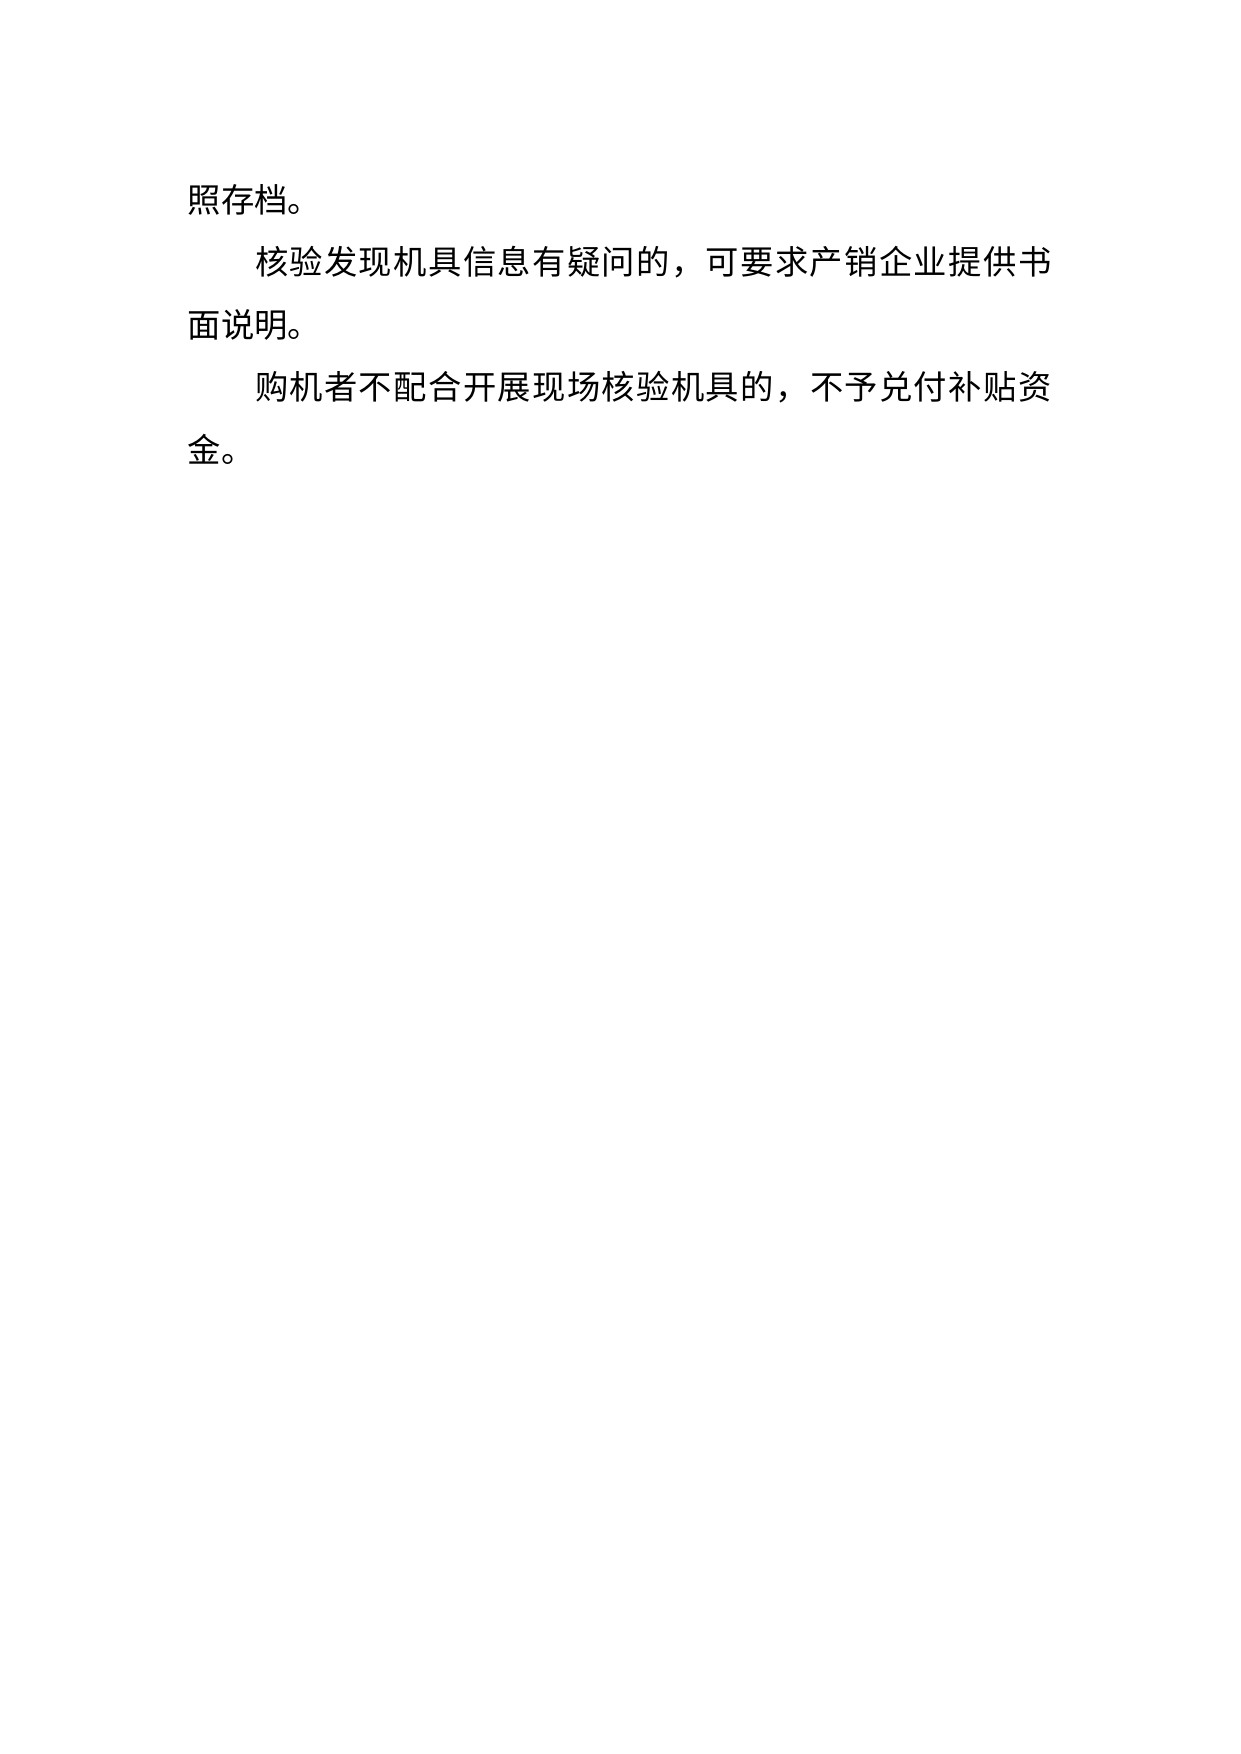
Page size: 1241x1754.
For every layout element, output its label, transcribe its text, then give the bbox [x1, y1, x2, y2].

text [187, 162, 1053, 224]
text 核验发现机具信息有疑问的，可要求产销企业提供书面说明。 [187, 224, 1053, 349]
text 购机者不配合开展现场核验机具的，不予兑付补贴资金。 [187, 349, 1053, 474]
